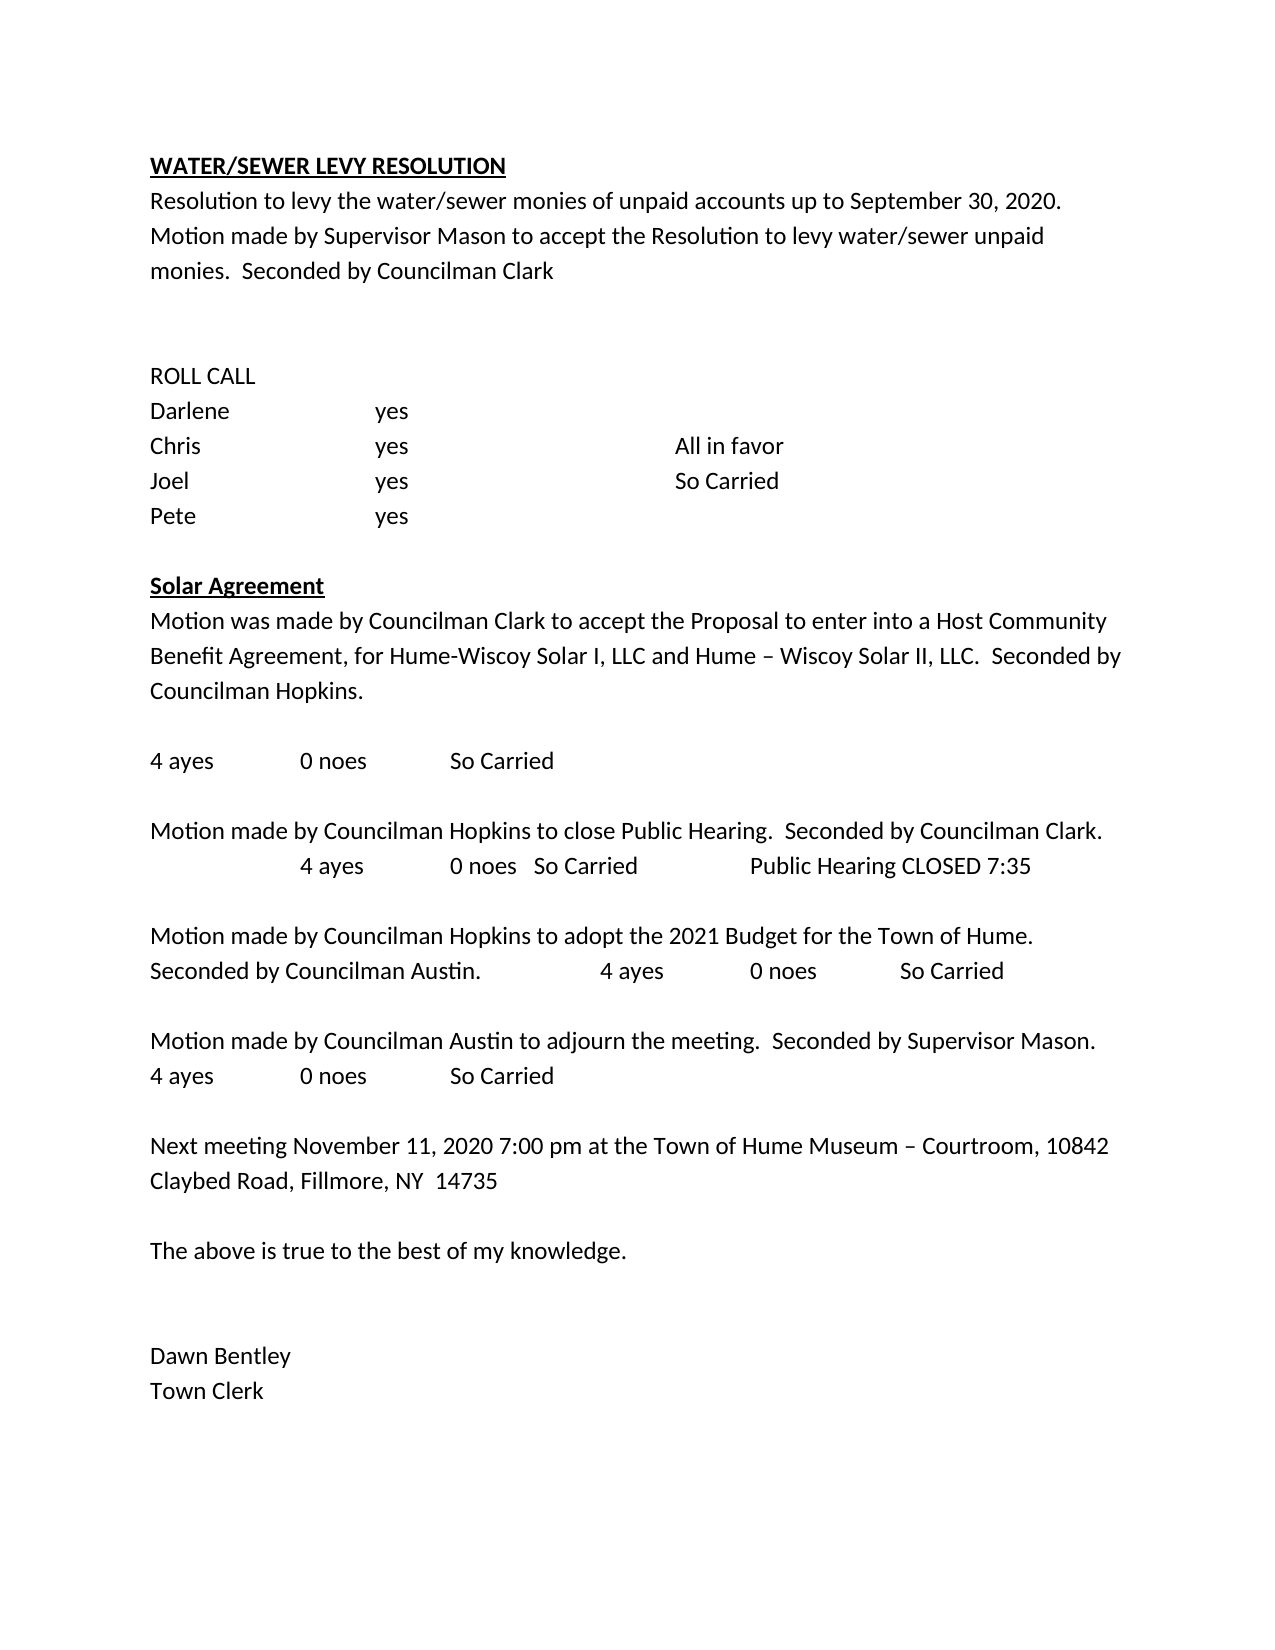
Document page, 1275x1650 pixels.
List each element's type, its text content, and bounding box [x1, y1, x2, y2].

text 4 ayes 0 noes So Carried Public Hearing CLOSED 7:35 [150, 850, 1125, 881]
text The above is true to the best of my knowledge. [150, 1235, 1125, 1266]
text 4 ayes 0 noes So Carried [150, 1060, 1125, 1091]
text 4 ayes 0 noes So Carried [150, 745, 1125, 776]
text Motion made by Supervisor Mason to accept the Resolution to levy water/sewer unpaid monies. Seconded by Councilman Clark [150, 220, 1125, 286]
text Motion made by Councilman Austin to adjourn the meeting. Seconded by Supervisor Mason. [150, 1025, 1125, 1056]
text Motion made by Councilman Hopkins to adopt the 2021 Budget for the Town of Hume. Seconded by Councilman Austin. 4 ayes 0 noes So Carried [150, 920, 1125, 986]
text Darlene yes [150, 395, 1125, 426]
text Pete yes [150, 500, 1125, 531]
text Joel yes So Carried [150, 465, 1125, 496]
text WATER/SEWER LEVY RESOLUTION [150, 150, 1125, 181]
text Next meeting November 11, 2020 7:00 pm at the Town of Hume Museum – Courtroom, 10842 Claybed Road, Fillmore, NY 14735 [150, 1130, 1125, 1196]
text ROLL CALL [150, 360, 1125, 391]
text Dawn Bentley [150, 1340, 1125, 1371]
text Chris yes All in favor [150, 430, 1125, 461]
text Town Clerk [150, 1375, 1125, 1406]
text Motion was made by Councilman Clark to accept the Proposal to enter into a Host Community Benefit Agreement, for Hume-Wiscoy Solar I, LLC and Hume – Wiscoy Solar II, LLC. Seconded by Councilman Hopkins. [150, 605, 1125, 706]
text Resolution to levy the water/sewer monies of unpaid accounts up to September 30, 2020. [150, 185, 1125, 216]
text Motion made by Councilman Hopkins to close Public Hearing. Seconded by Councilman Clark. [150, 815, 1125, 846]
text Solar Agreement [150, 570, 1125, 601]
